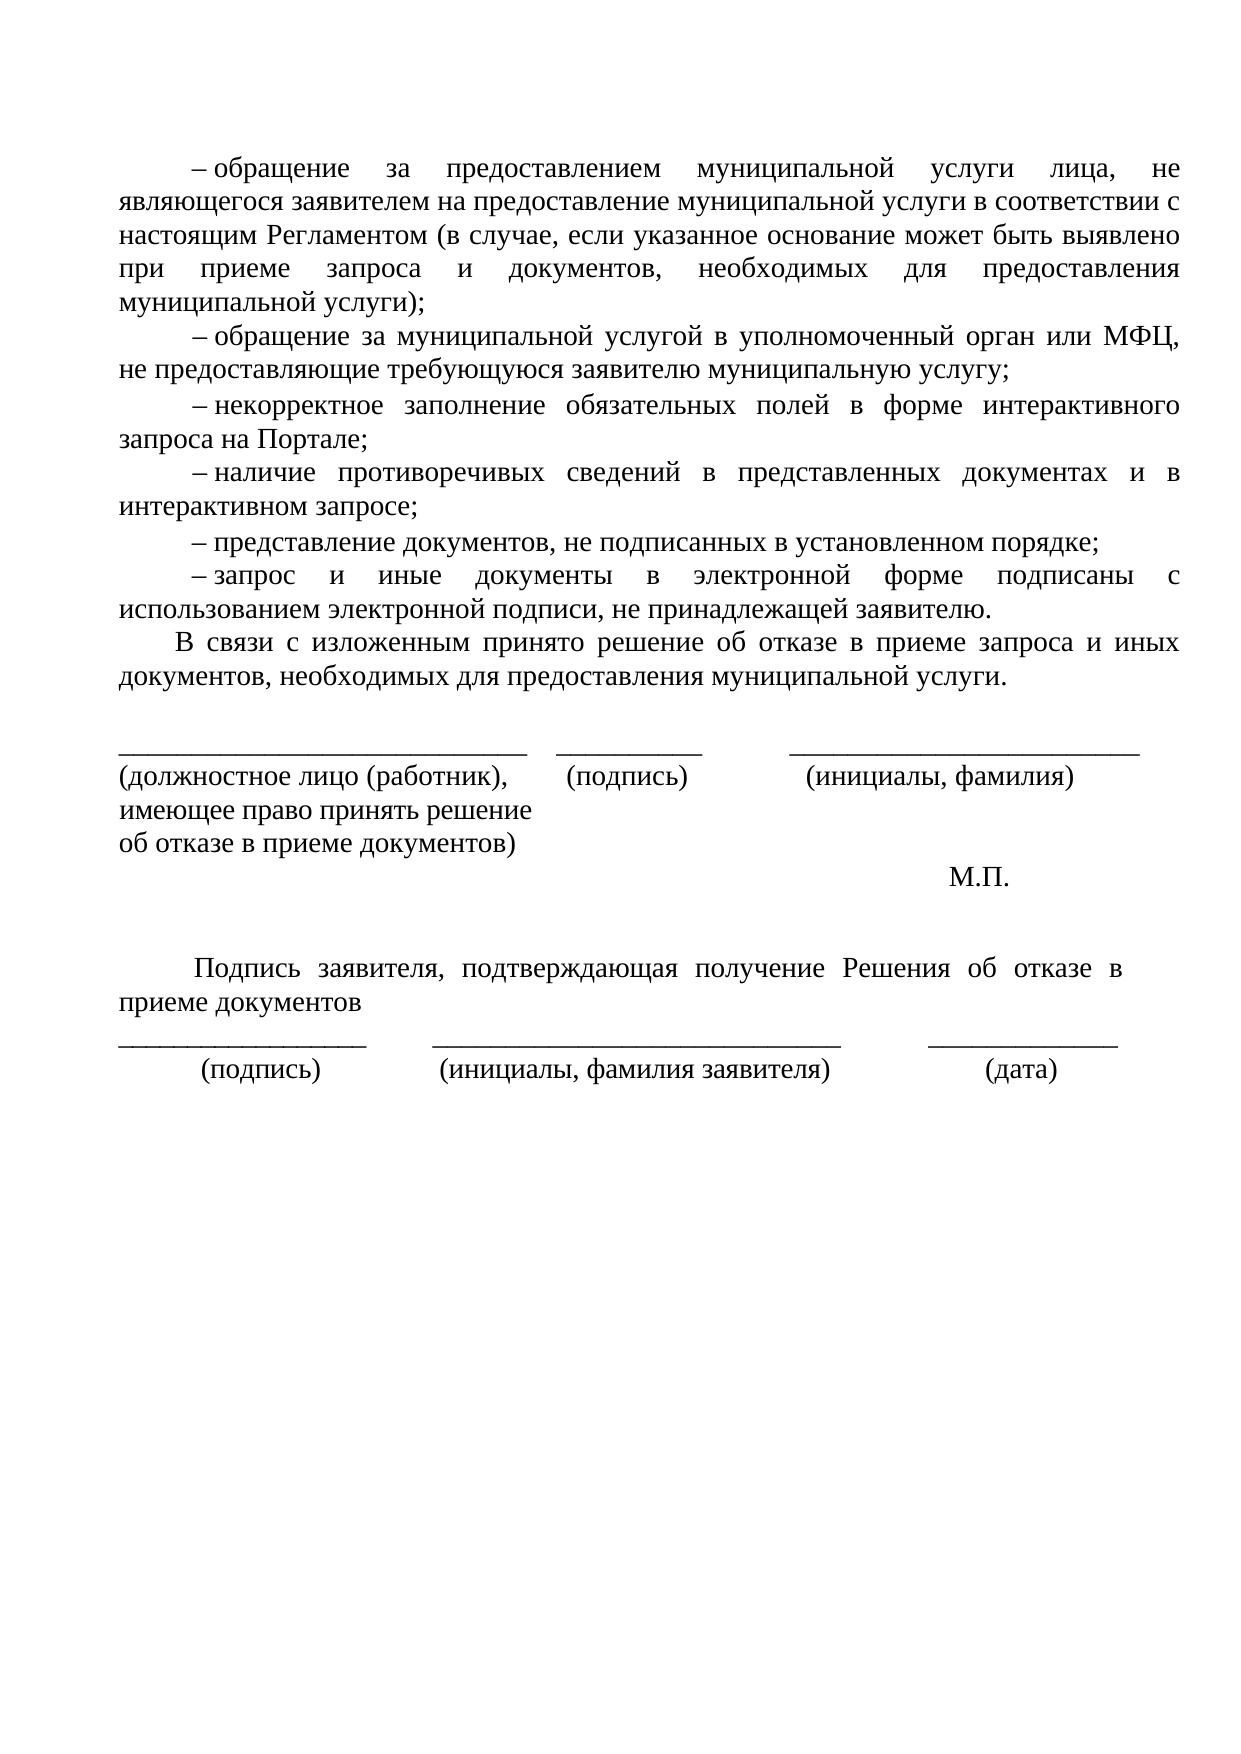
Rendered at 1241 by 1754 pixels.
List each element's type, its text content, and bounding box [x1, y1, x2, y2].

text – обращение за муниципальной услугой в уполномоченный орган или МФЦ, не предоставляющие требующуюся заявителю муниципальную услугу; [118, 318, 1181, 385]
text В связи с изложенным принято решение об отказе в приеме запроса и иных документов, необходимых для предоставления муниципальной услуги. [118, 624, 1181, 691]
text М.П. [948, 859, 1181, 893]
text Подпись заявителя, подтверждающая получение Решения об отказе в приеме документов [118, 950, 1123, 1017]
text – обращение за предоставлением муниципальной услуги лица, не являющегося заявителем на предоставление муниципальной услуги в соответствии с настоящим Регламентом (в случае, если указанное основание может быть выявлено при приеме запроса и документов, необходимых для предоставления муниципальной услуги); [118, 150, 1181, 318]
text – представление документов, не подписанных в установленном порядке; [118, 524, 1181, 557]
text (должностное лицо (работник), (подпись) (инициалы, фамилия) [118, 758, 1181, 792]
text (подпись) (инициалы, фамилия заявителя) (дата) [201, 1051, 1181, 1084]
text – наличие противоречивых сведений в представленных документах и в интерактивном запросе; [118, 454, 1181, 521]
text – некорректное заполнение обязательных полей в форме интерактивного запроса на Портале; [118, 387, 1181, 454]
text ____________________________ __________ ________________________ [118, 725, 1181, 758]
text – запрос и иные документы в электронной форме подписаны с использованием электронной подписи, не принадлежащей заявителю. [118, 557, 1181, 624]
text ____________________________ _____________ [118, 1017, 1181, 1051]
text имеющее право принять решение об отказе в приеме документов) [118, 792, 543, 859]
